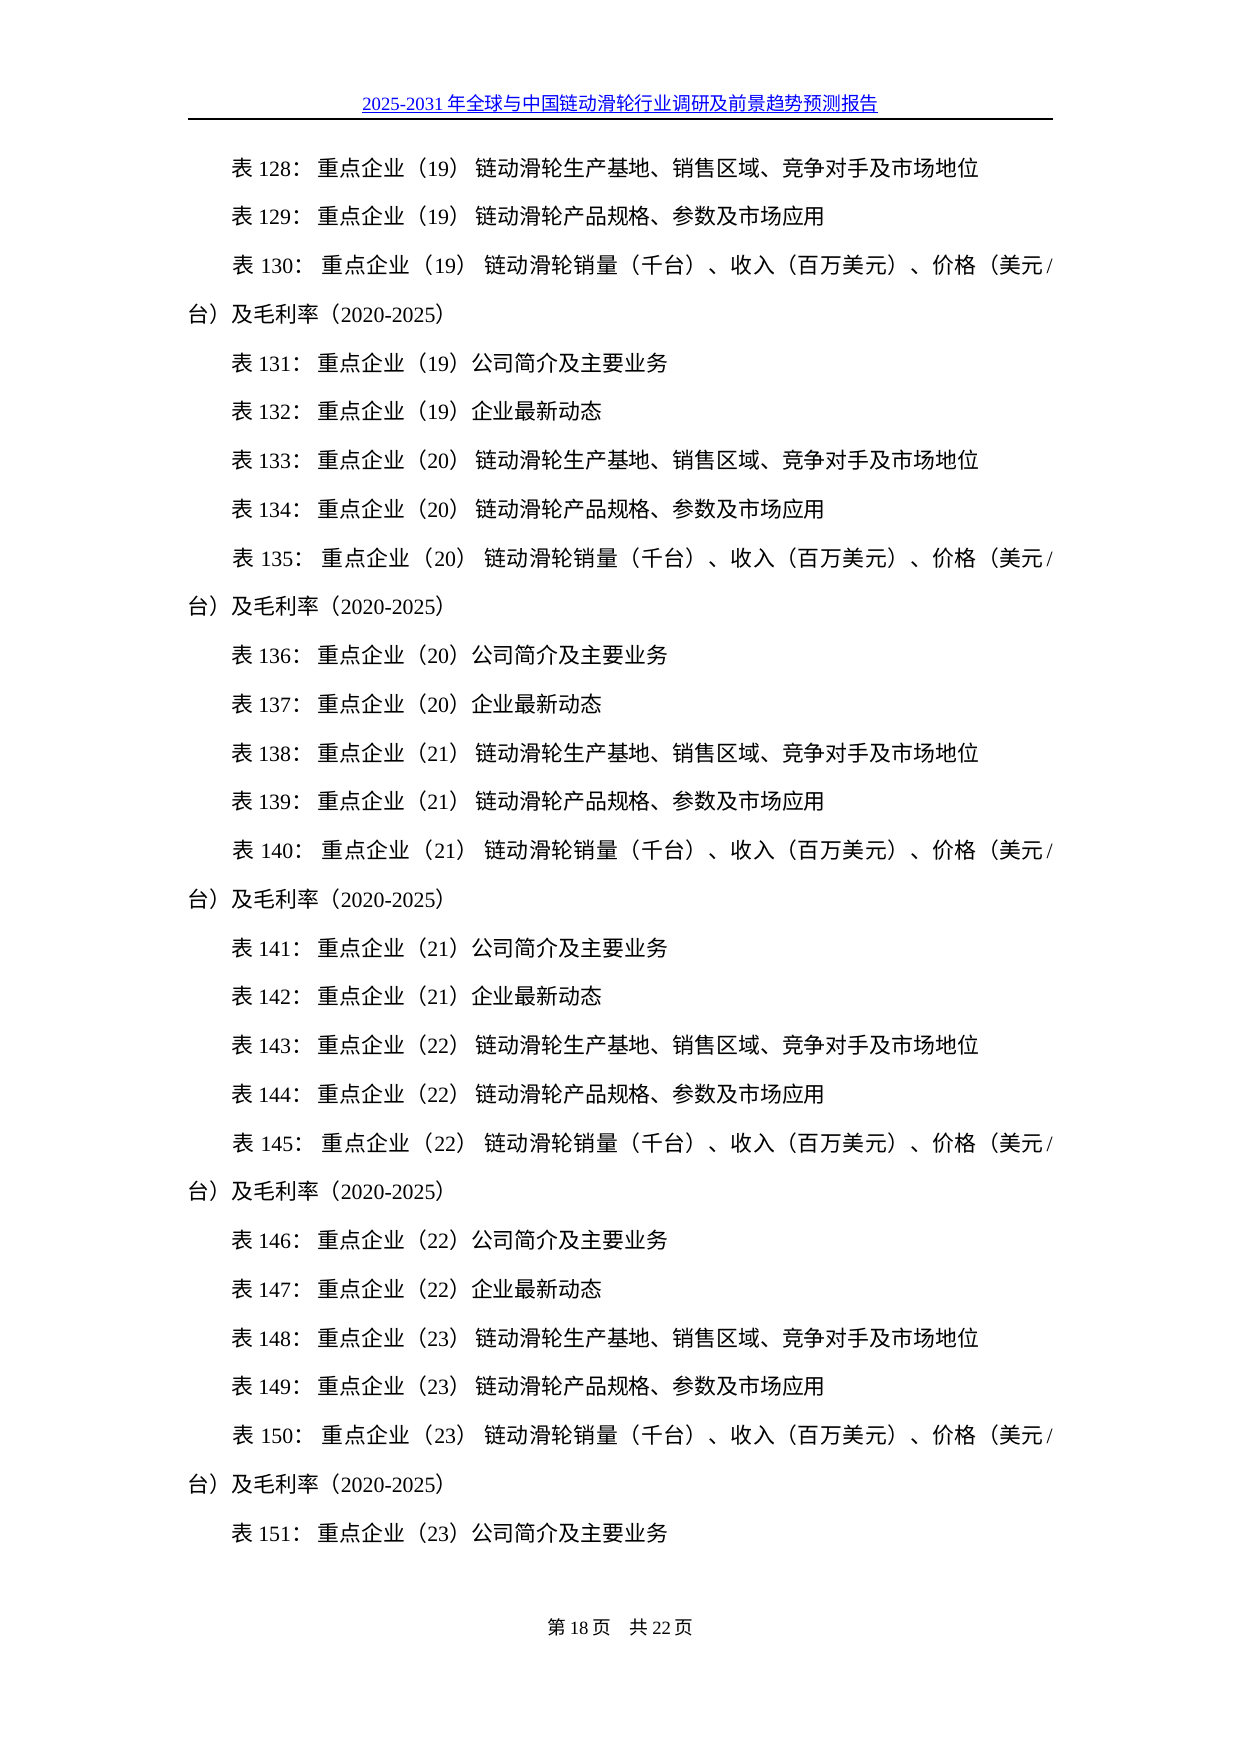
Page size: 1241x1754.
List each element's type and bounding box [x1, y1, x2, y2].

text [187, 150, 1053, 1548]
